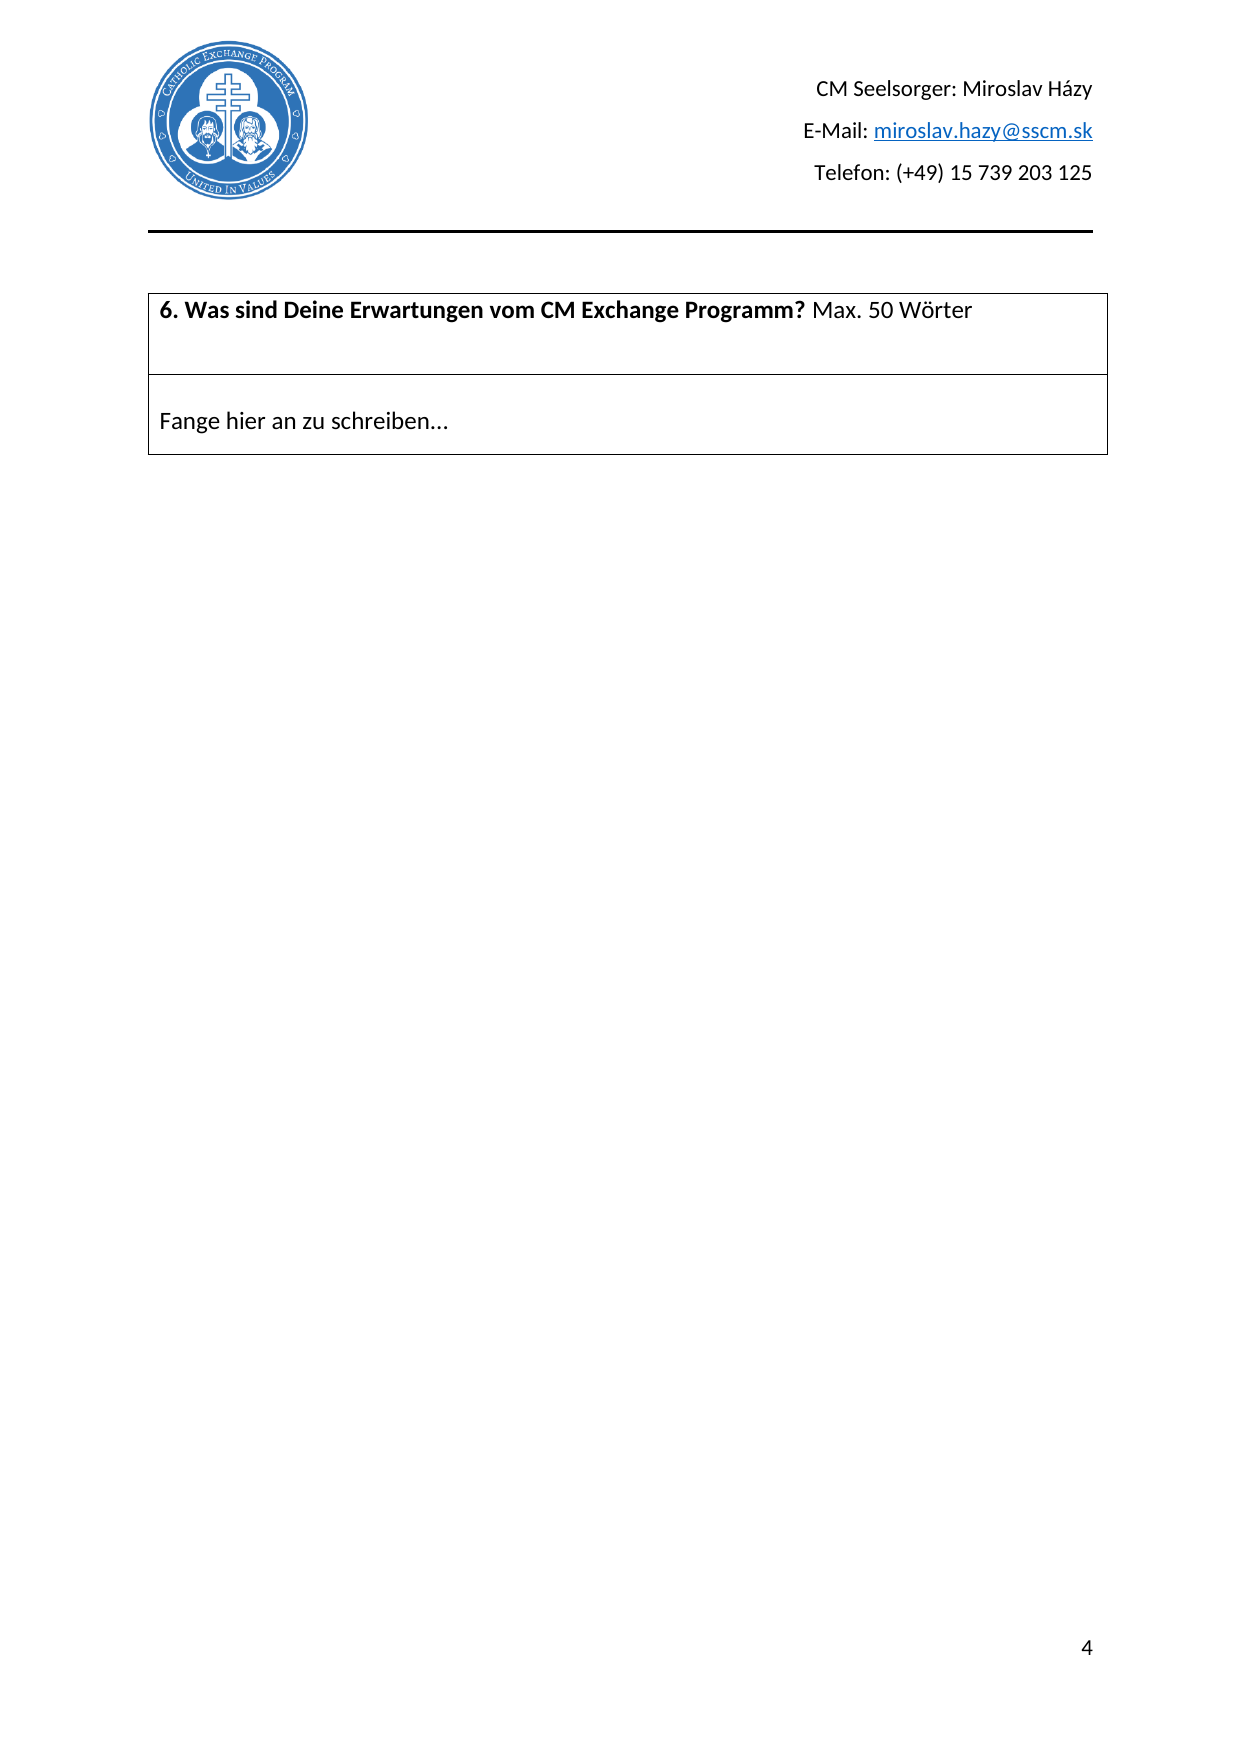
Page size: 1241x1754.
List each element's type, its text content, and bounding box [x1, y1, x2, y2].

table_header 6. Was sind Deine Erwartungen vom CM Exchange Programm? Max. 50 Wörter [149, 294, 1107, 373]
picture [136, 27, 320, 212]
table_cell Fange hier an zu schreiben... [149, 375, 1107, 454]
